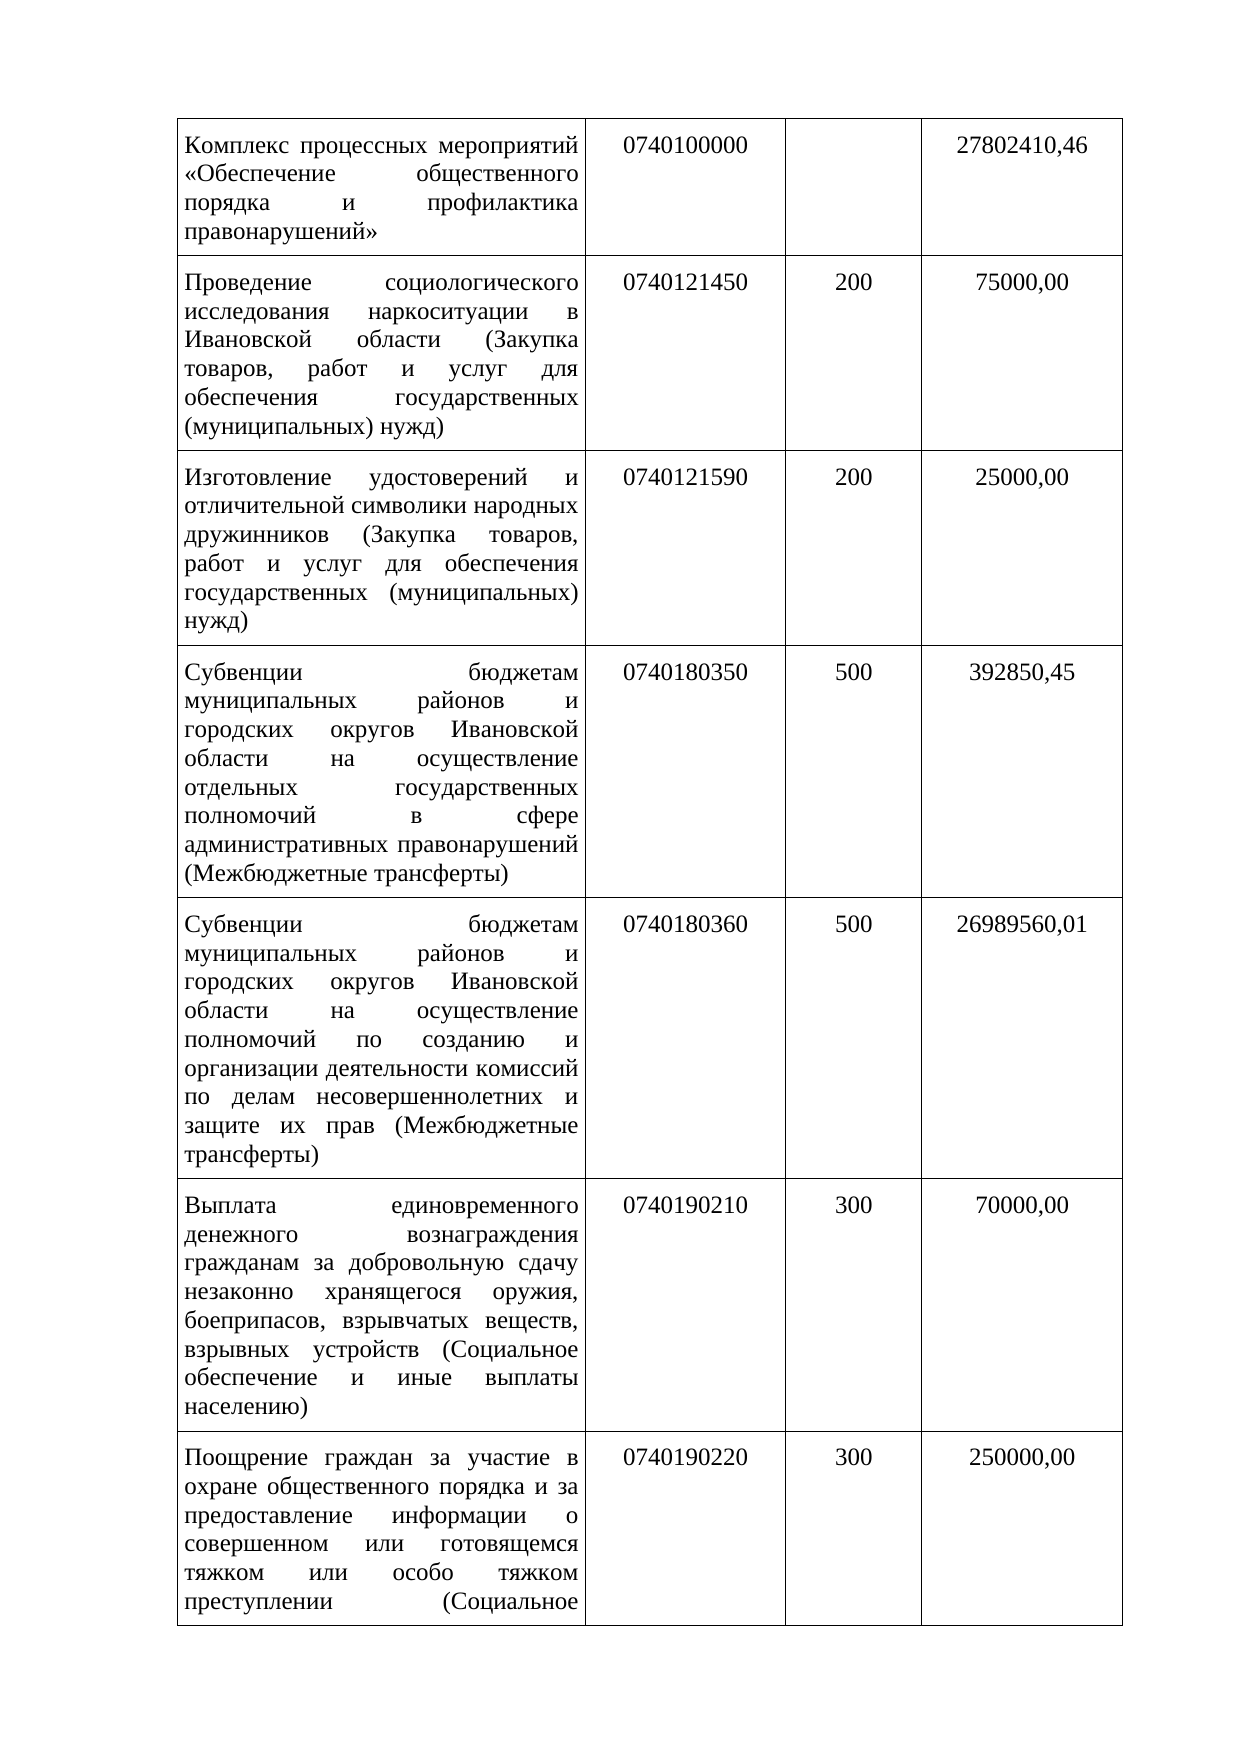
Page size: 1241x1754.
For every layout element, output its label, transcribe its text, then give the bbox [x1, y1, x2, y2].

table_cell 25000,00 [922, 451, 1122, 645]
table_cell 70000,00 [922, 1179, 1122, 1431]
table_cell 0740100000 [586, 119, 785, 255]
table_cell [178, 1432, 585, 1625]
table_cell 300 [786, 1179, 921, 1431]
table_cell Изготовление удостоверений и отличительной символики народных дружинников (Закупка товаров, работ и услуг для обеспечения государственных (муниципальных) нужд) [178, 451, 585, 645]
table_cell 0740180350 [586, 646, 785, 897]
table_cell 250000,00 [922, 1432, 1122, 1625]
table_cell [786, 119, 921, 255]
table_cell Субвенции бюджетам муниципальных районов и городских округов Ивановской области на осуществление полномочий по созданию и организации деятельности комиссий по делам несовершеннолетних и защите их прав (Межбюджетные трансферты) [178, 898, 585, 1178]
table_cell 392850,45 [922, 646, 1122, 897]
table_cell 0740190220 [586, 1432, 785, 1625]
table_cell Субвенции бюджетам муниципальных районов и городских округов Ивановской области на осуществление отдельных государственных полномочий в сфере административных правонарушений (Межбюджетные трансферты) [178, 646, 585, 897]
table_cell 26989560,01 [922, 898, 1122, 1178]
table_cell 0740190210 [586, 1179, 785, 1431]
table_cell Выплата единовременного денежного вознаграждения гражданам за добровольную сдачу незаконно хранящегося оружия, боеприпасов, взрывчатых веществ, взрывных устройств (Социальное обеспечение и иные выплаты населению) [178, 1179, 585, 1431]
table_cell 27802410,46 [922, 119, 1122, 255]
table_cell Проведение социологического исследования наркоситуации в Ивановской области (Закупка товаров, работ и услуг для обеспечения государственных (муниципальных) нужд) [178, 256, 585, 450]
table_cell 0740121450 [586, 256, 785, 450]
table_cell 500 [786, 898, 921, 1178]
table_cell 0740180360 [586, 898, 785, 1178]
table_cell Комплекс процессных мероприятий «Обеспечение общественного порядка и профилактика правонарушений» [178, 119, 585, 255]
table_cell 200 [786, 256, 921, 450]
table_cell 200 [786, 451, 921, 645]
table_cell 75000,00 [922, 256, 1122, 450]
table_cell 300 [786, 1432, 921, 1625]
table_cell 0740121590 [586, 451, 785, 645]
table_cell 500 [786, 646, 921, 897]
